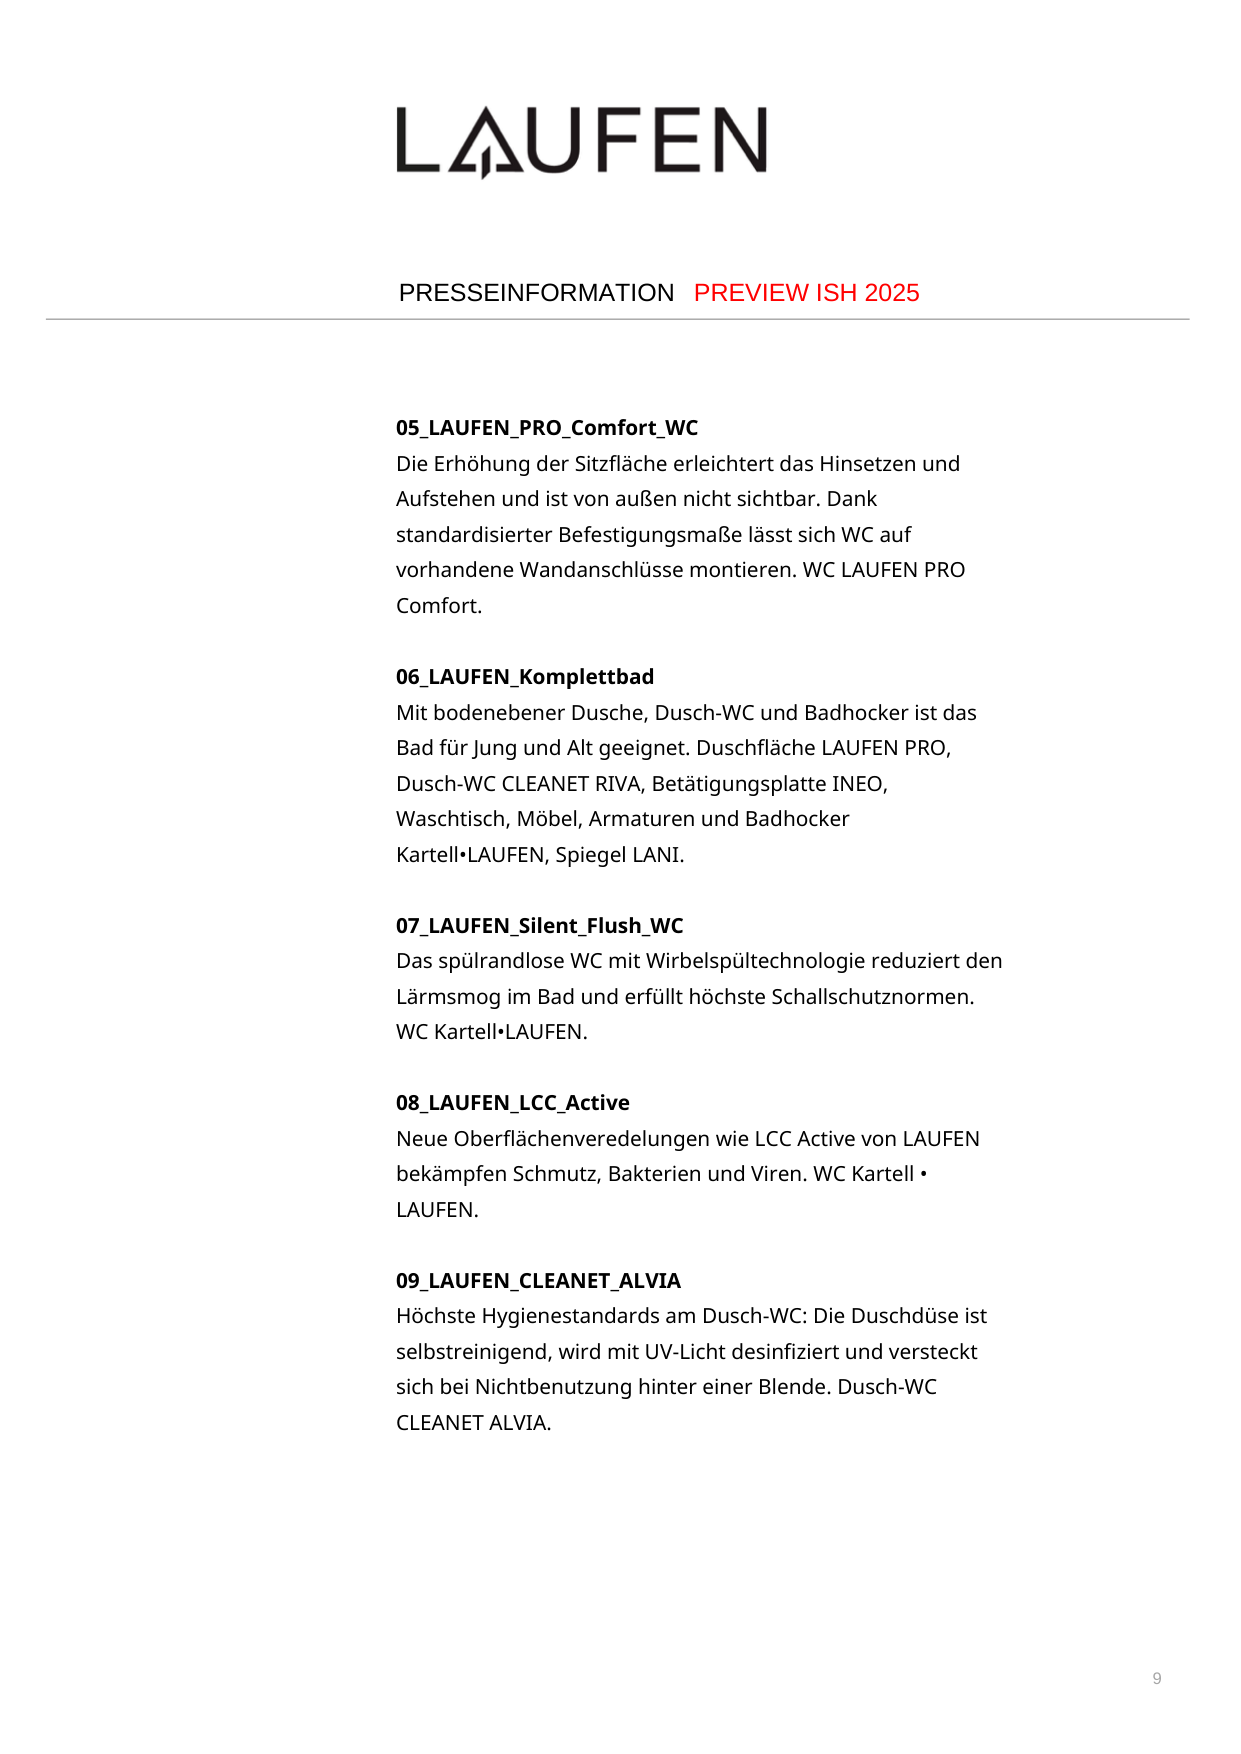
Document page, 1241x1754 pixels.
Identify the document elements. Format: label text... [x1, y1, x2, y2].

text Mit bodenebener Dusche, Dusch-WC und Badhocker ist das Bad für Jung und Alt geeignet. Duschfläche LAUFEN PRO, Dusch-WC CLEANET RIVA, Betätigungsplatte INEO, Waschtisch, Möbel, Armaturen und Badhocker Kartell•LAUFEN, Spiegel LANI. [396, 698, 1004, 868]
text Höchste Hygienestandards am Dusch-WC: Die Duschdüse ist selbstreinigend, wird mit UV-Licht desinfiziert und versteckt sich bei Nichtbenutzung hinter einer Blende. Dusch-WC CLEANET ALVIA. [396, 1301, 1004, 1436]
text Das spülrandlose WC mit Wirbelspültechnologie reduziert den Lärmsmog im Bad und erfüllt höchste Schallschutznormen. WC Kartell•LAUFEN. [396, 946, 1004, 1046]
text Die Erhöhung der Sitzfläche erleichtert das Hinsetzen und Aufstehen und ist von außen nicht sichtbar. Dank standardisierter Befestigungsmaße lässt sich WC auf vorhandene Wandanschlüsse montieren. WC LAUFEN PRO Comfort. [396, 449, 1004, 619]
text 07_LAUFEN_Silent_Flush_WC [396, 911, 1004, 939]
text 08_LAUFEN_LCC_Active [396, 1088, 1004, 1117]
text Neue Oberflächenveredelungen wie LCC Active von LAUFEN bekämpfen Schmutz, Bakterien und Viren. WC Kartell • LAUFEN. [396, 1124, 1004, 1223]
text 05_LAUFEN_PRO_Comfort_WC [396, 413, 1004, 442]
picture [383, 73, 781, 206]
text 09_LAUFEN_CLEANET_ALVIA [396, 1266, 1004, 1294]
text 06_LAUFEN_Komplettbad [396, 662, 1004, 691]
